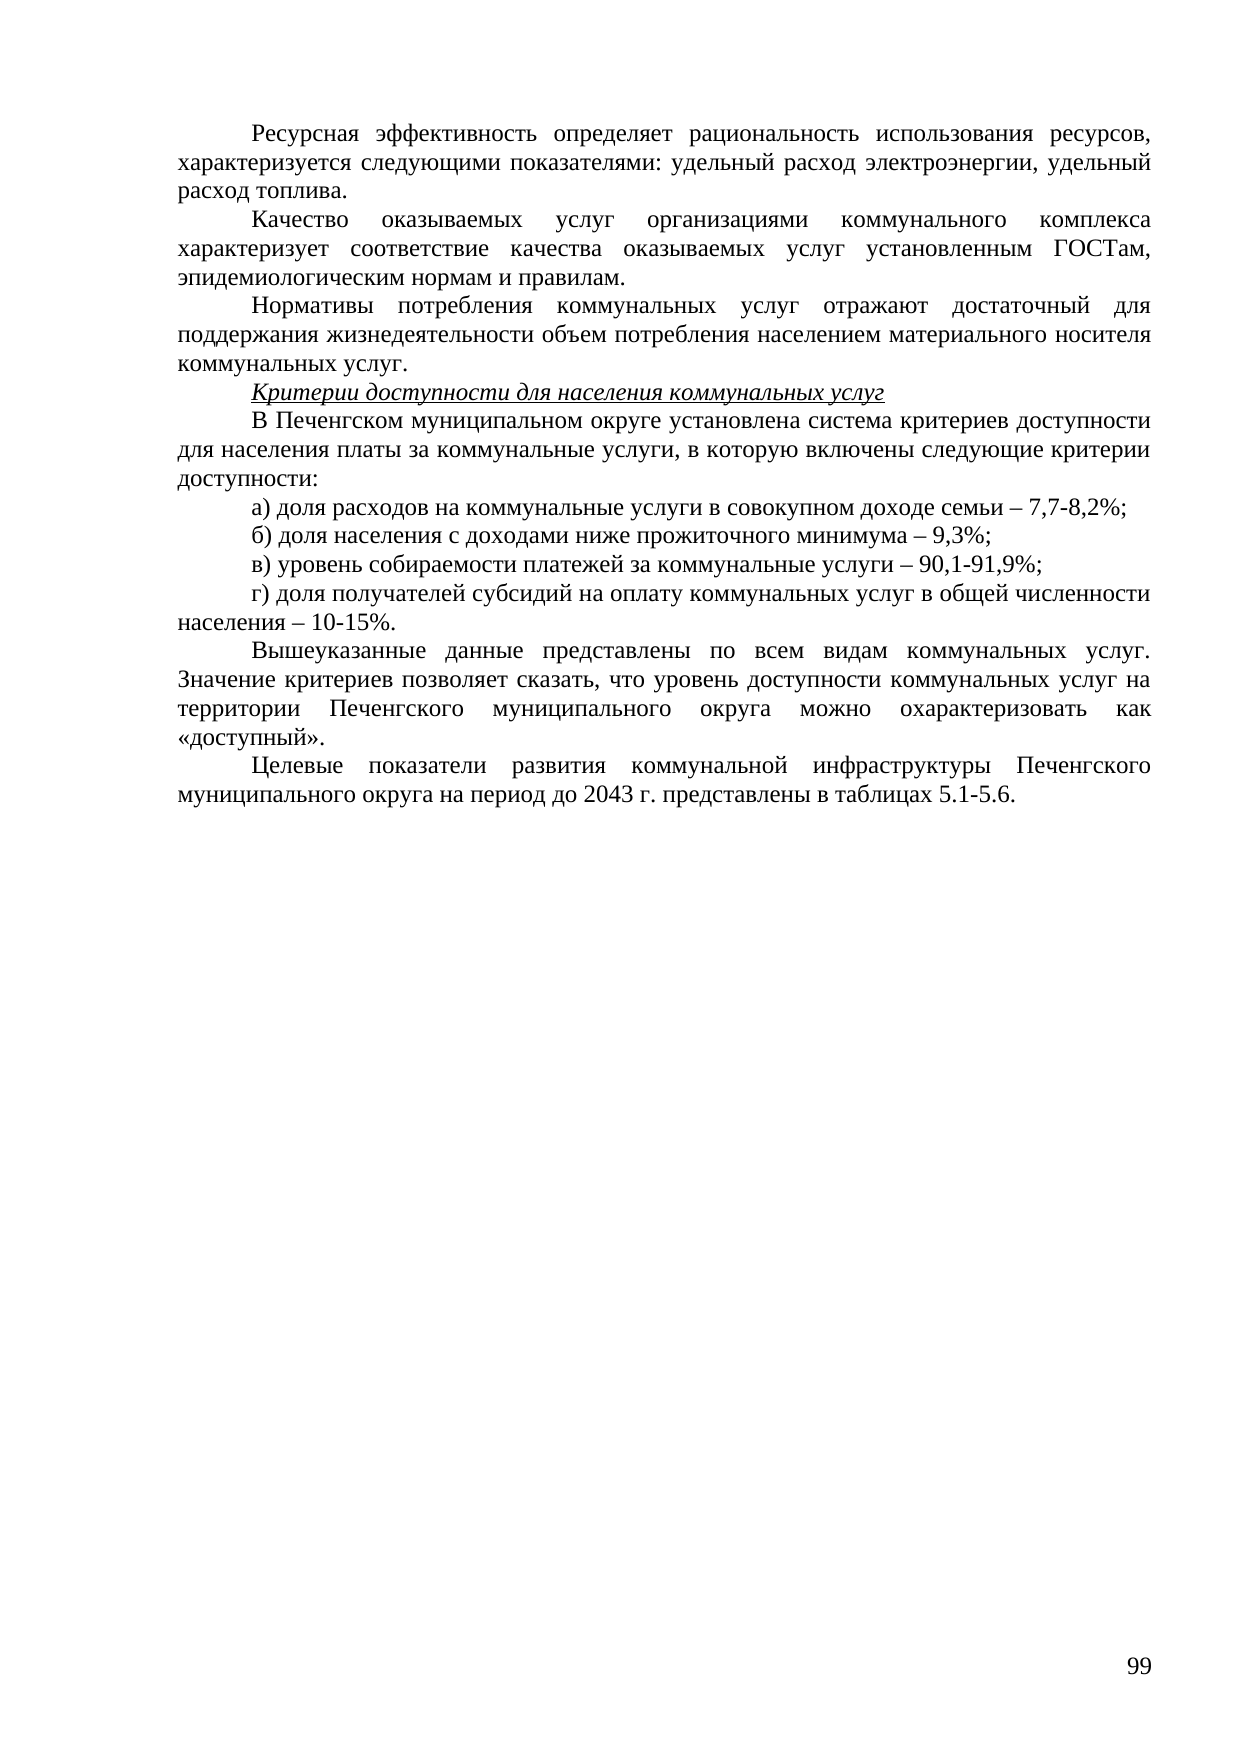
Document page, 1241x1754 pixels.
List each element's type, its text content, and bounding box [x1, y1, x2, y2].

text Нормативы потребления коммунальных услуг отражают достаточный для поддержания жизнедеятельности объем потребления населением материального носителя коммунальных услуг. [177, 291, 1152, 377]
text Ресурсная эффективность определяет рациональность использования ресурсов, характеризуется следующими показателями: удельный расход электроэнергии, удельный расход топлива. [177, 118, 1152, 204]
text Качество оказываемых услуг организациями коммунального комплекса характеризует соответствие качества оказываемых услуг установленным ГОСТам, эпидемиологическим нормам и правилам. [177, 204, 1152, 291]
text Критерии доступности для населения коммунальных услуг [177, 377, 1152, 406]
text г) доля получателей субсидий на оплату коммунальных услуг в общей численности населения – 10-15%. [177, 578, 1152, 636]
text Вышеуказанные данные представлены по всем видам коммунальных услуг. Значение критериев позволяет сказать, что уровень доступности коммунальных услуг на территории Печенгского муниципального округа можно охарактеризовать как «доступный». [177, 636, 1152, 751]
text В Печенгском муниципальном округе установлена система критериев доступности для населения платы за коммунальные услуги, в которую включены следующие критерии доступности: [177, 406, 1152, 492]
text Целевые показатели развития коммунальной инфраструктуры Печенгского муниципального округа на период до 2043 г. представлены в таблицах 5.1-5.6. [177, 751, 1152, 808]
text б) доля населения с доходами ниже прожиточного минимума – 9,3%; [177, 521, 1152, 549]
text в) уровень собираемости платежей за коммунальные услуги – 90,1-91,9%; [177, 549, 1152, 578]
text а) доля расходов на коммунальные услуги в совокупном доходе семьи – 7,7-8,2%; [177, 492, 1152, 521]
